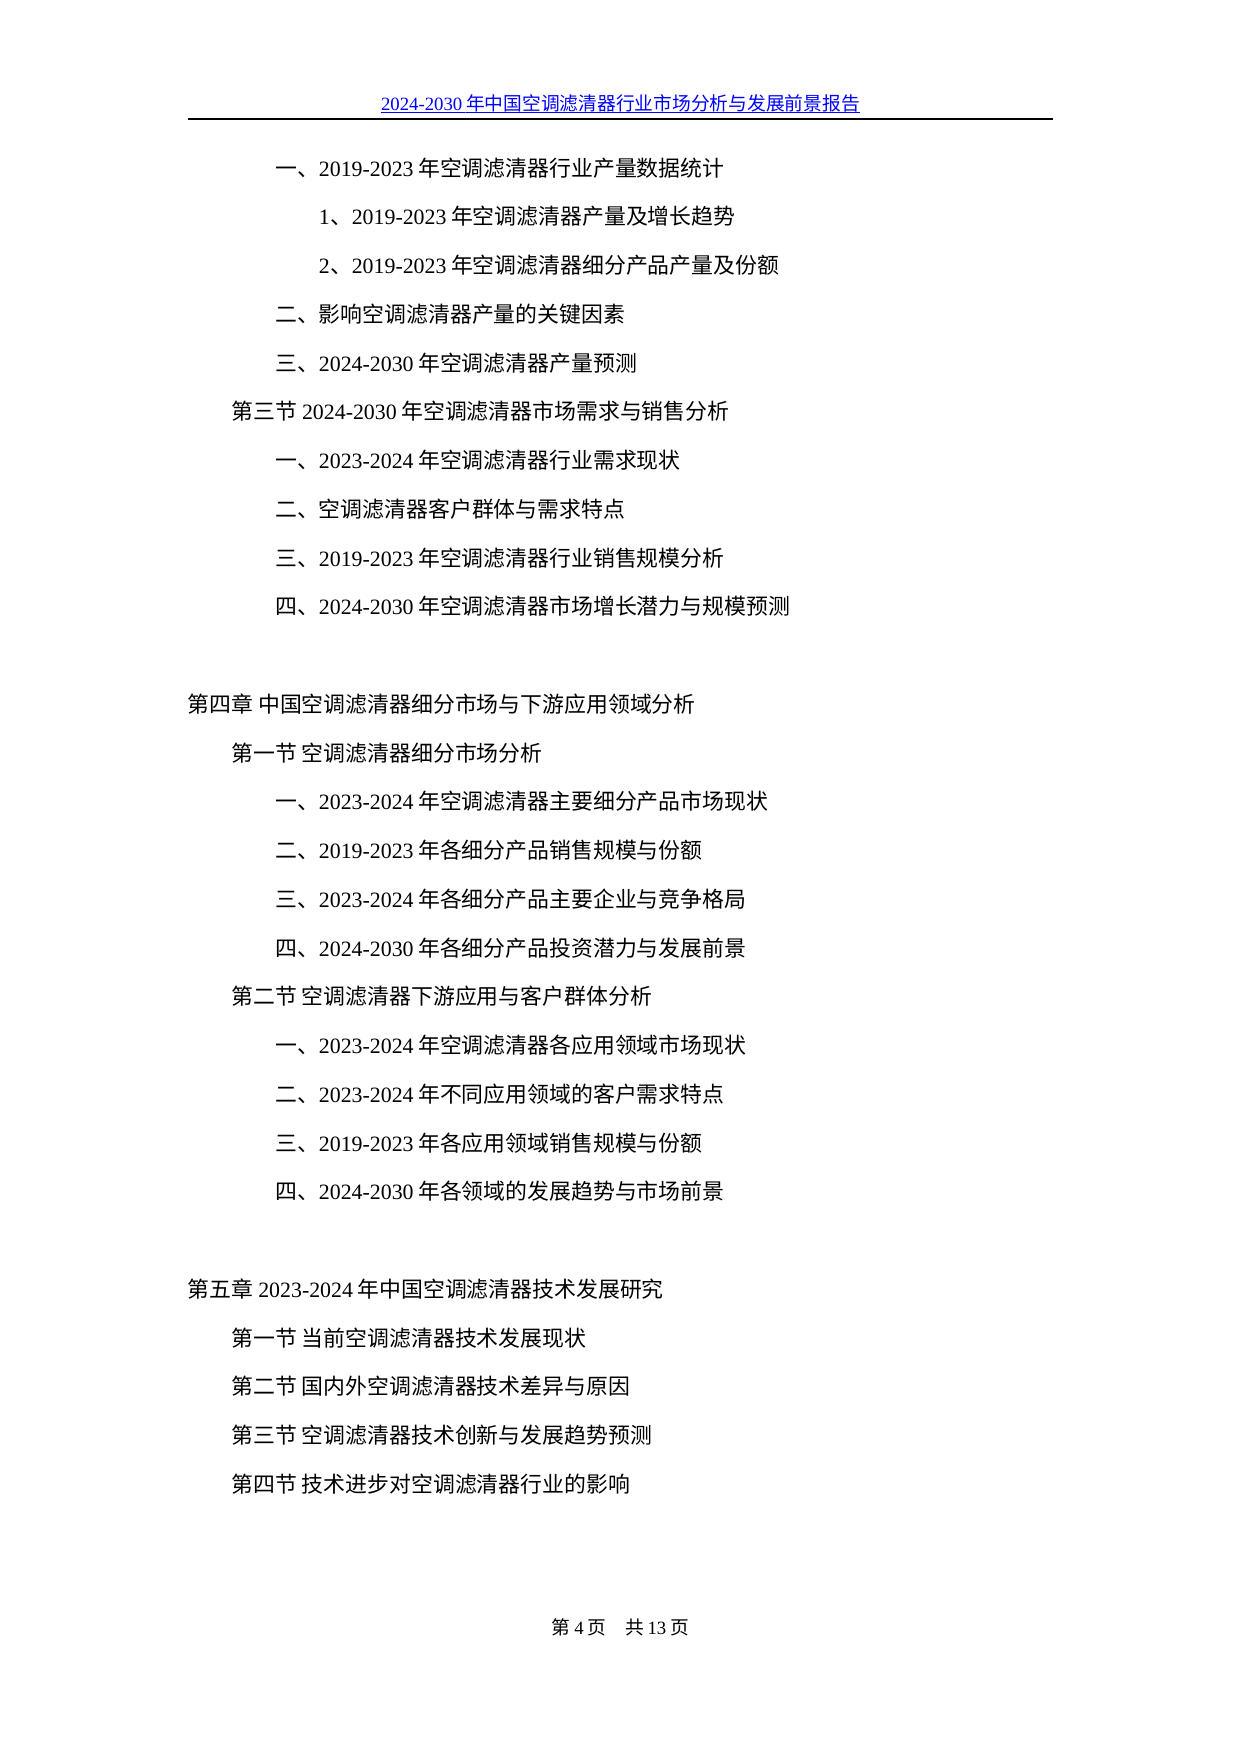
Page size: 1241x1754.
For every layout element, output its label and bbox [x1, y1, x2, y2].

text [187, 150, 1053, 1499]
